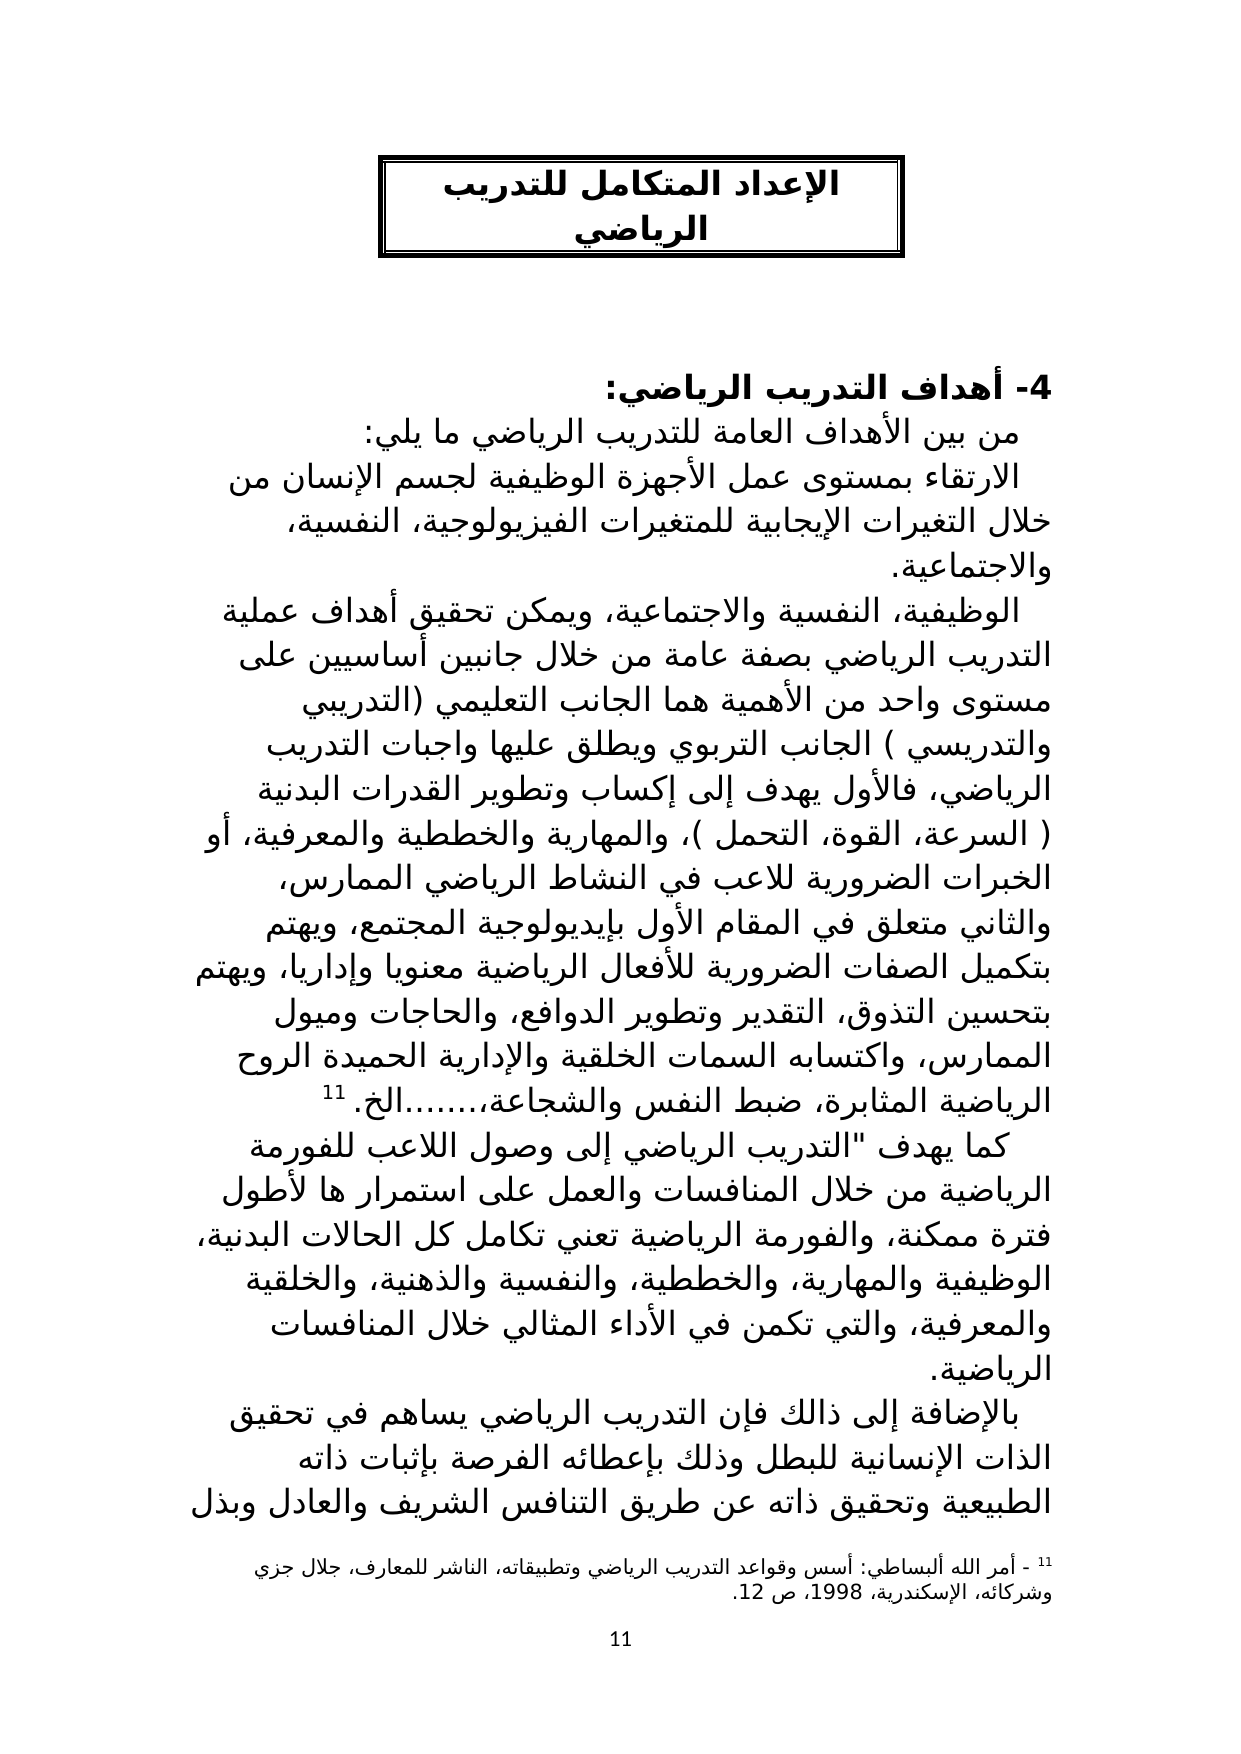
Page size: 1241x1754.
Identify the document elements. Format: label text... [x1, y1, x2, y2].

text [187, 1393, 1053, 1522]
text 4- أهداف التدريب الرياضي: [187, 368, 1053, 407]
text الوظيفية، النفسية والاجتماعية، ويمكن تحقيق أهداف عملية التدريب الرياضي بصفة عامة من خلال جانبين أساسيين على مستوى واحد من الأهمية هما الجانب التعليمي (التدريبي والتدريسي ) الجانب التربوي ويطلق عليها واجبات التدريب الرياضي، فالأول يهدف إلى إكساب وتطوير القدرات البدنية ( السرعة، القوة، التحمل )، والمهارية والخططية والمعرفية، أو الخبرات الضرورية للاعب في النشاط الرياضي الممارس، والثاني متعلق في المقام الأول بإيديولوجية المجتمع، ويهتم بتكميل الصفات الضرورية للأفعال الرياضية معنويا وإداريا، ويهتم بتحسين التذوق، التقدير وتطوير الدوافع، والحاجات وميول الممارس، واكتسابه السمات الخلقية والإدارية الحميدة الروح الرياضية المثابرة، ضبط النفس والشجاعة،.......الخ. [187, 591, 1053, 1120]
text الارتقاء بمستوى عمل الأجهزة الوظيفية لجسم الإنسان من خلال التغيرات الإيجابية للمتغيرات الفيزيولوجية، النفسية، والاجتماعية. [187, 457, 1053, 585]
text كما يهدف "التدريب الرياضي إلى وصول اللاعب للفورمة الرياضية من خلال المنافسات والعمل على استمرار ها لأطول فترة ممكنة، والفورمة الرياضية تعني تكامل كل الحالات البدنية، الوظيفية والمهارية، والخططية، والنفسية والذهنية، والخلقية والمعرفية، والتي تكمن في الأداء المثالي خلال المنافسات الرياضية. [187, 1126, 1053, 1388]
text الإعداد المتكامل للتدريب الرياضي [386, 163, 897, 250]
text من بين الأهداف العامة للتدريب الرياضي ما يلي: [187, 413, 1053, 452]
